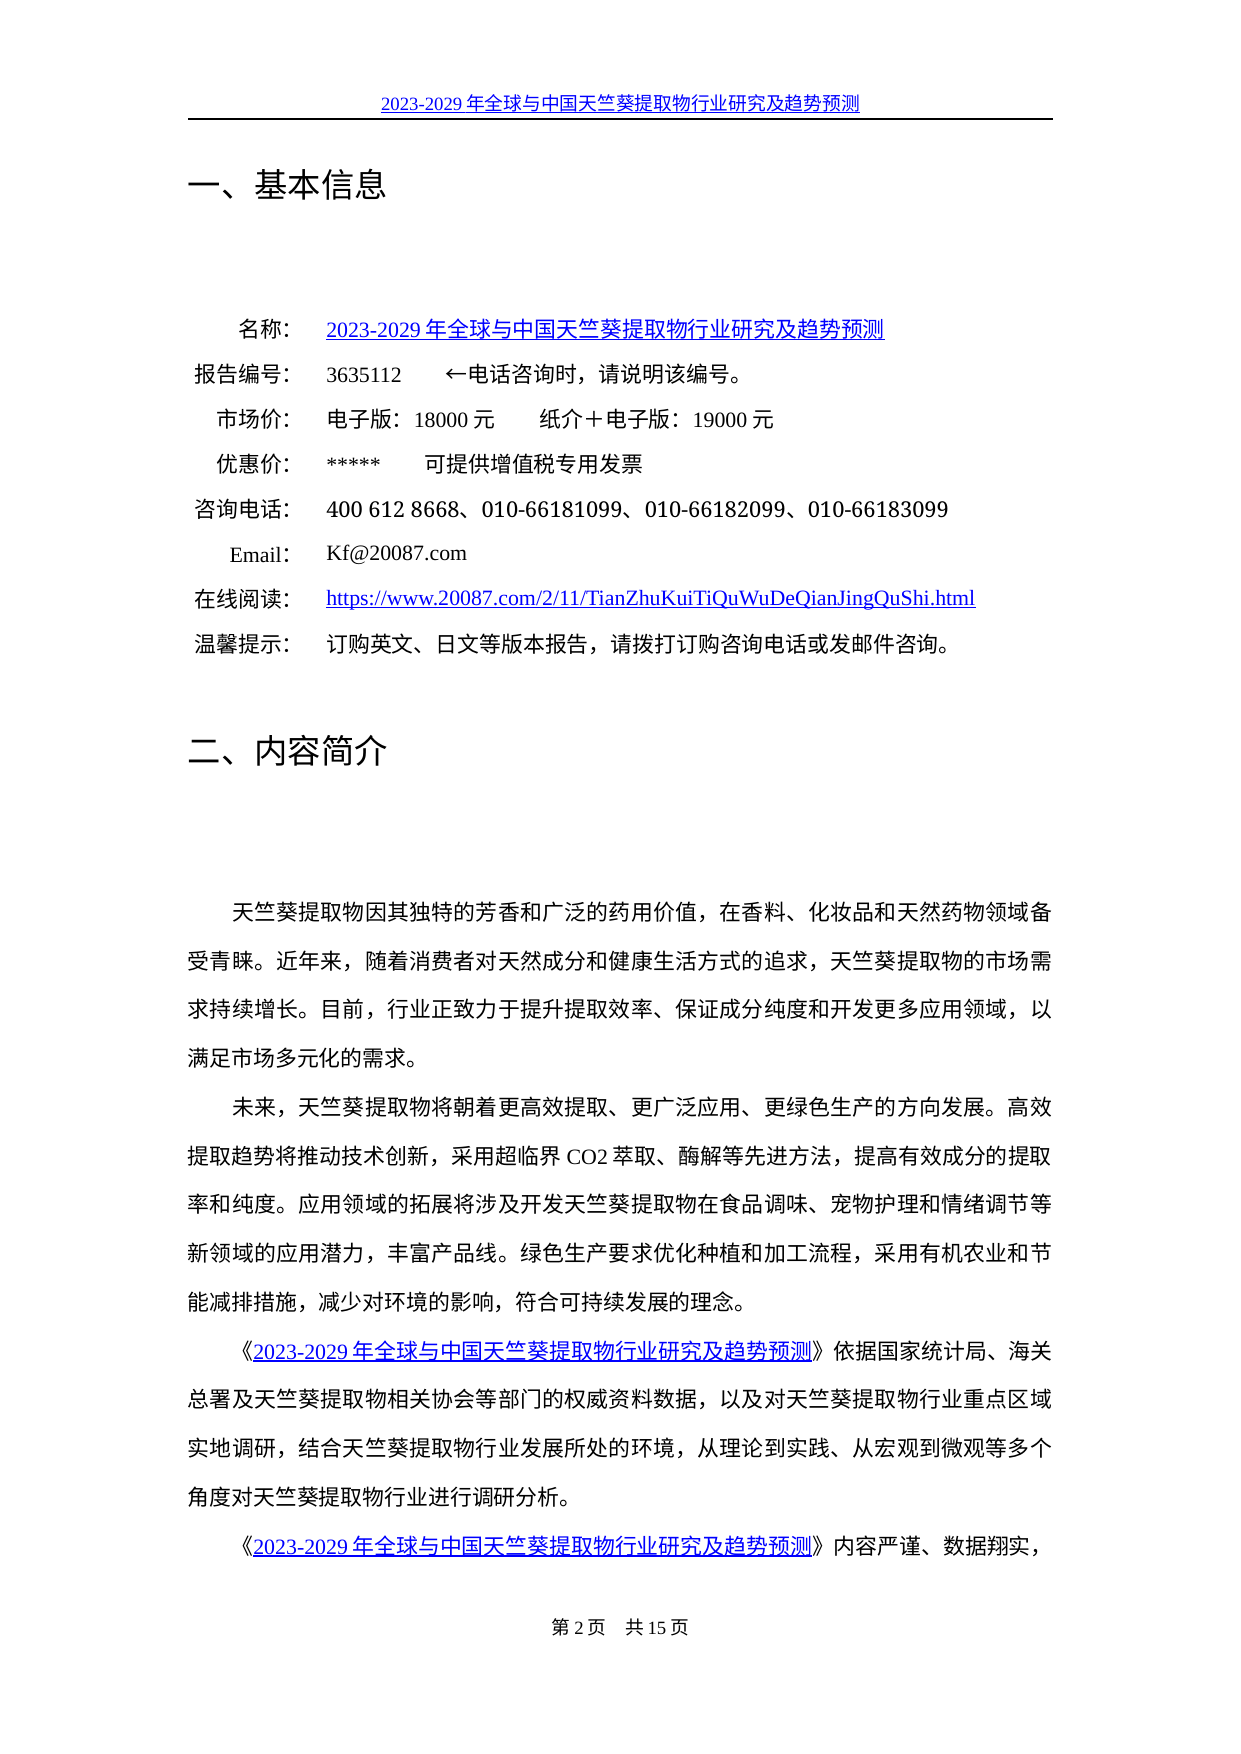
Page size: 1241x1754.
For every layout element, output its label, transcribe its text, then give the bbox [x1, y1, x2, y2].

table_cell 优惠价： [167, 447, 315, 492]
table_cell 在线阅读： [167, 582, 315, 627]
table_cell 咨询电话： [167, 492, 315, 537]
table_cell 订购英文、日文等版本报告，请拨打订购咨询电话或发邮件咨询。 [315, 627, 1073, 672]
table_cell 温馨提示： [167, 627, 315, 672]
table_cell Kf@20087.com [315, 537, 1073, 582]
title 一、基本信息 [187, 150, 1053, 215]
table_cell 3635112 ←电话咨询时，请说明该编号。 [315, 357, 1073, 402]
table_cell ***** 可提供增值税专用发票 [315, 447, 1073, 492]
table_cell 报告编号： [167, 357, 315, 402]
table_header 2023-2029年全球与中国天竺葵提取物行业研究及趋势预测 [315, 312, 1073, 357]
table_header 名称： [167, 312, 315, 357]
table_cell 市场价： [167, 402, 315, 447]
title 二、内容简介 [187, 717, 1053, 782]
table_cell [315, 582, 1073, 627]
table_cell 电子版：18000 元 纸介＋电子版：19000 元 [315, 402, 1073, 447]
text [187, 894, 1053, 1561]
table_cell 400 612 8668、010-66181099、010-66182099、010-66183099 [315, 492, 1073, 537]
table_cell Email： [167, 537, 315, 582]
